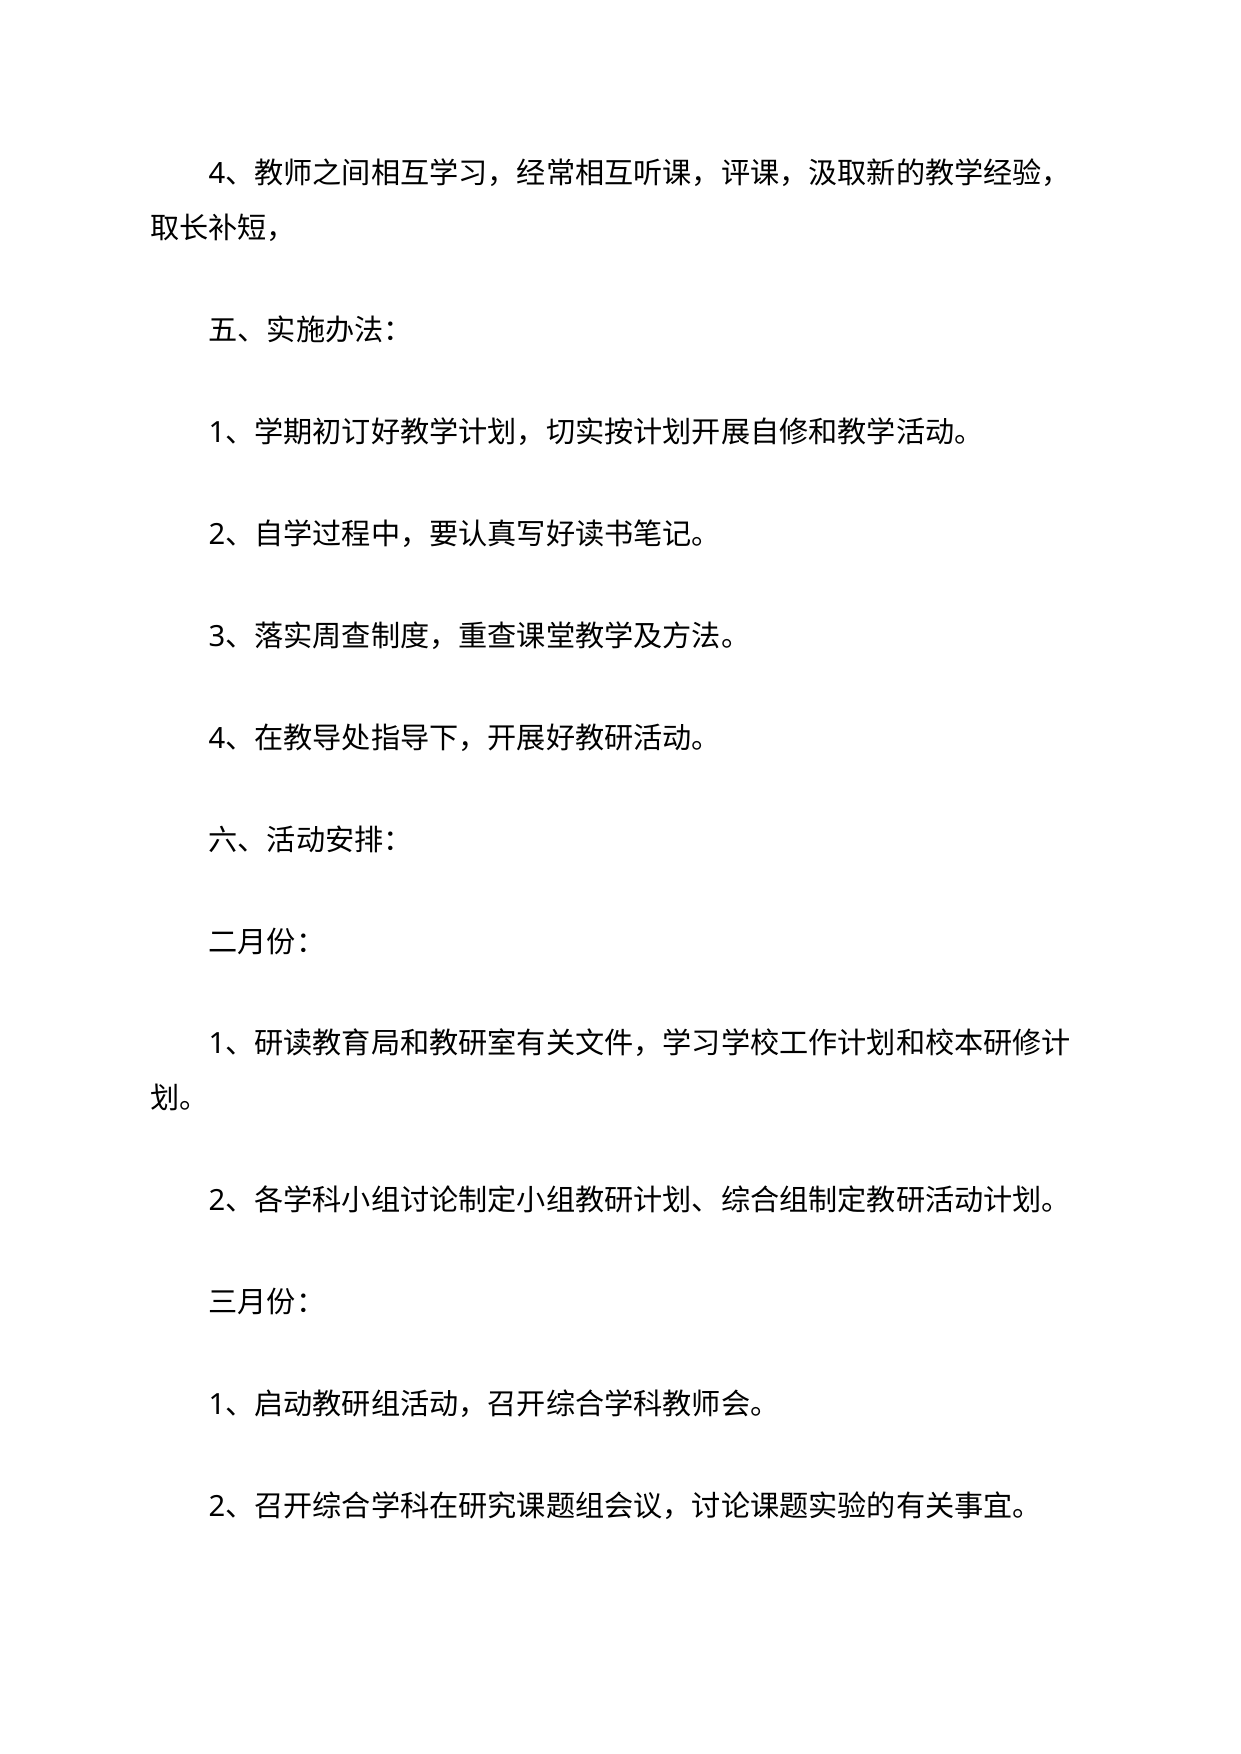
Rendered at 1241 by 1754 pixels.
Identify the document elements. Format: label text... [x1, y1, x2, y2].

text 4、在教导处指导下，开展好教研活动。 [150, 714, 1090, 757]
text 五、实施办法： [150, 307, 1090, 349]
text 六、活动安排： [150, 816, 1090, 859]
text 2、召开综合学科在研究课题组会议，讨论课题实验的有关事宜。 [150, 1482, 1090, 1525]
text 三月份： [150, 1279, 1090, 1321]
text 二月份： [150, 918, 1090, 961]
text 3、落实周查制度，重查课堂教学及方法。 [150, 612, 1090, 655]
text 1、学期初订好教学计划，切实按计划开展自修和教学活动。 [150, 408, 1090, 451]
text 2、自学过程中，要认真写好读书笔记。 [150, 511, 1090, 553]
text 1、研读教育局和教研室有关文件，学习学校工作计划和校本研修计划。 [150, 1020, 1090, 1117]
text 2、各学科小组讨论制定小组教研计划、综合组制定教研活动计划。 [150, 1177, 1090, 1219]
text 4、教师之间相互学习，经常相互听课，评课，汲取新的教学经验，取长补短， [150, 150, 1090, 247]
text 1、启动教研组活动，召开综合学科教师会。 [150, 1381, 1090, 1423]
